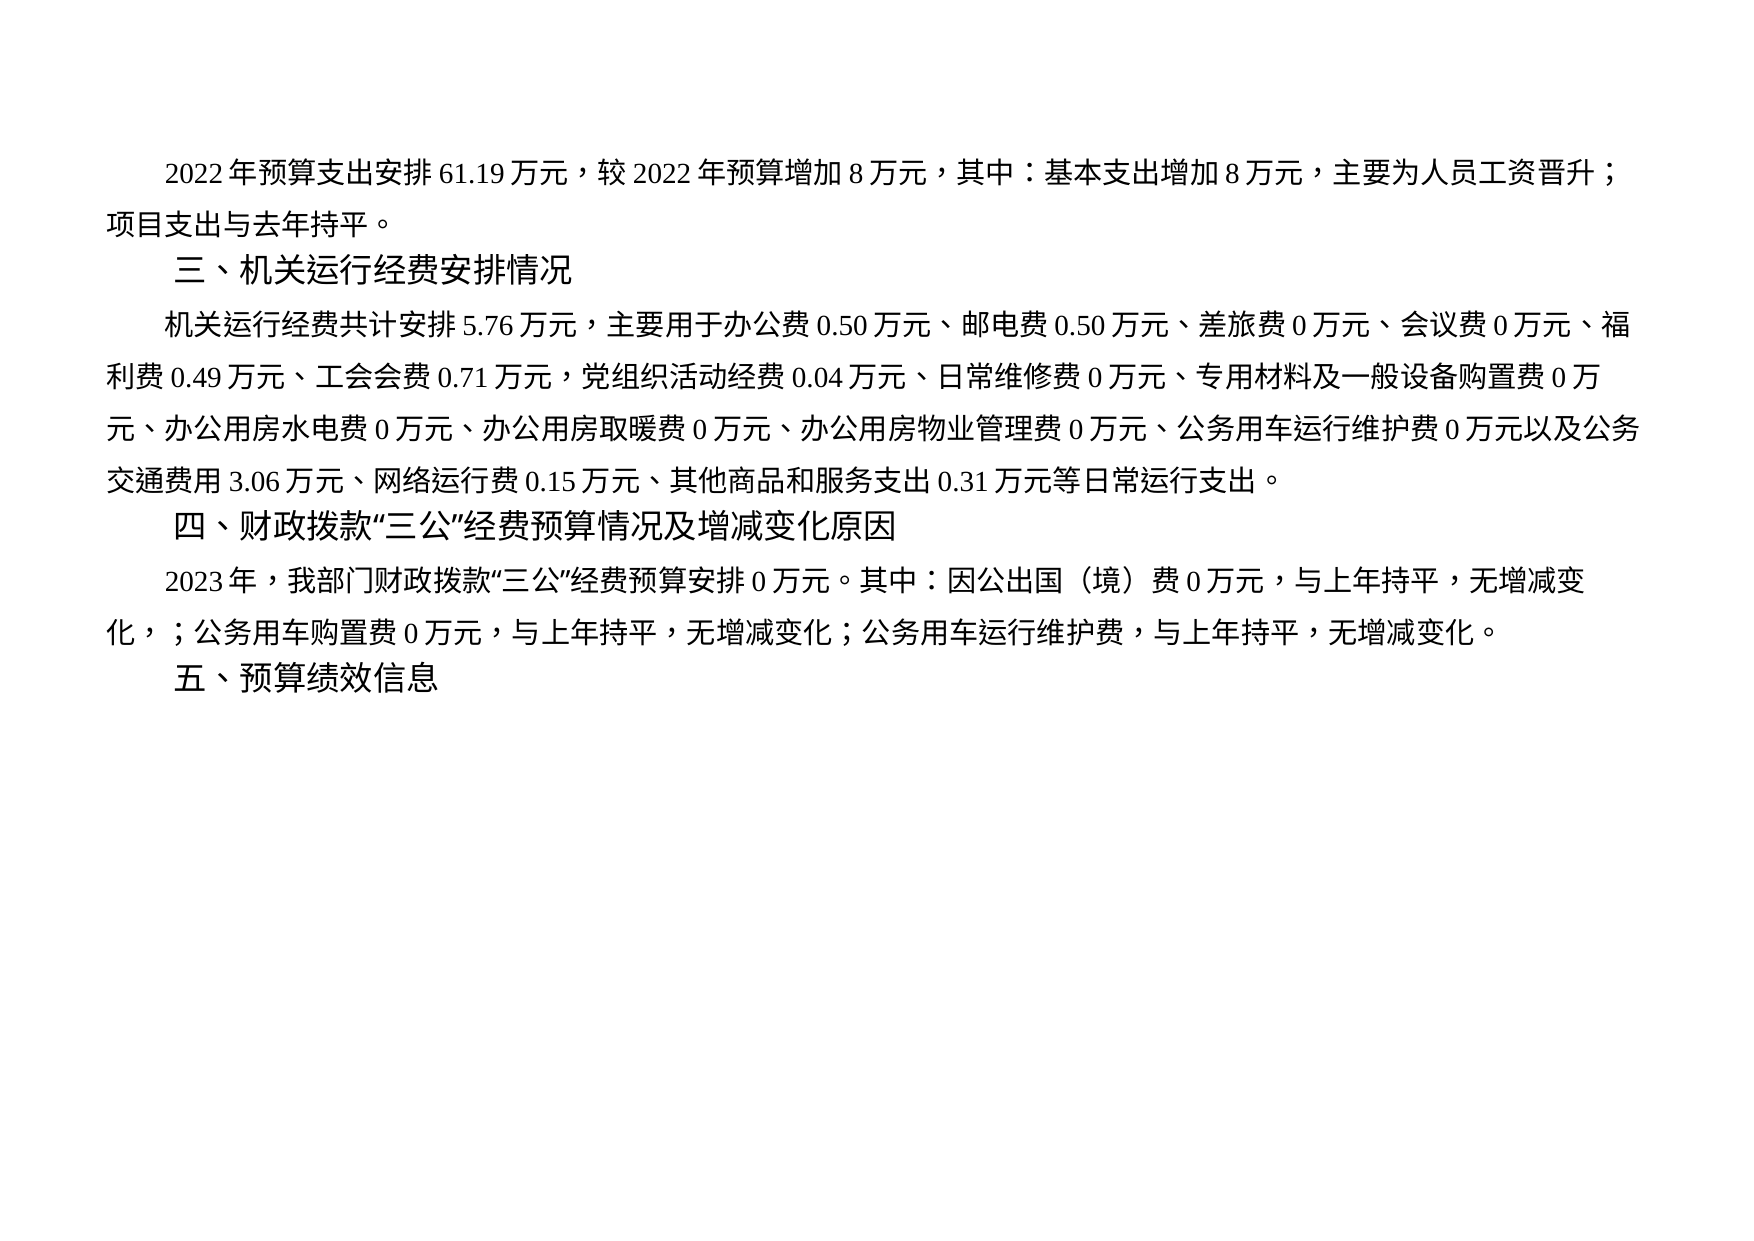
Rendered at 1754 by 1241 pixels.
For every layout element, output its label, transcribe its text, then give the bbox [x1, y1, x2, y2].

text 三、机关运行经费安排情况 [106, 247, 1648, 292]
text 2022年预算支出安排61.19万元，较2022年预算增加8万元，其中：基本支出增加8万元，主要为人员工资晋升；项目支出与去年持平。 [106, 142, 1648, 246]
text 机关运行经费共计安排5.76万元，主要用于办公费0.50万元、邮电费0.50万元、差旅费0万元、会议费0万元、福利费0.49万元、工会会费0.71万元，党组织活动经费0.04万元、日常维修费0万元、专用材料及一般设备购置费0万元、办公用房水电费0万元、办公用房取暖费0万元、办公用房物业管理费0万元、公务用车运行维护费0万元以及公务交通费用3.06万元、网络运行费0.15万元、其他商品和服务支出0.31万元等日常运行支出。 [106, 293, 1648, 502]
text 四、财政拨款“三公”经费预算情况及增减变化原因 [106, 503, 1648, 548]
text 五、预算绩效信息 [106, 654, 1648, 700]
text 2023年，我部门财政拨款“三公”经费预算安排0万元。其中：因公出国（境）费0万元，与上年持平，无增减变化，；公务用车购置费0万元，与上年持平，无增减变化；公务用车运行维护费，与上年持平，无增减变化。 [106, 549, 1648, 653]
